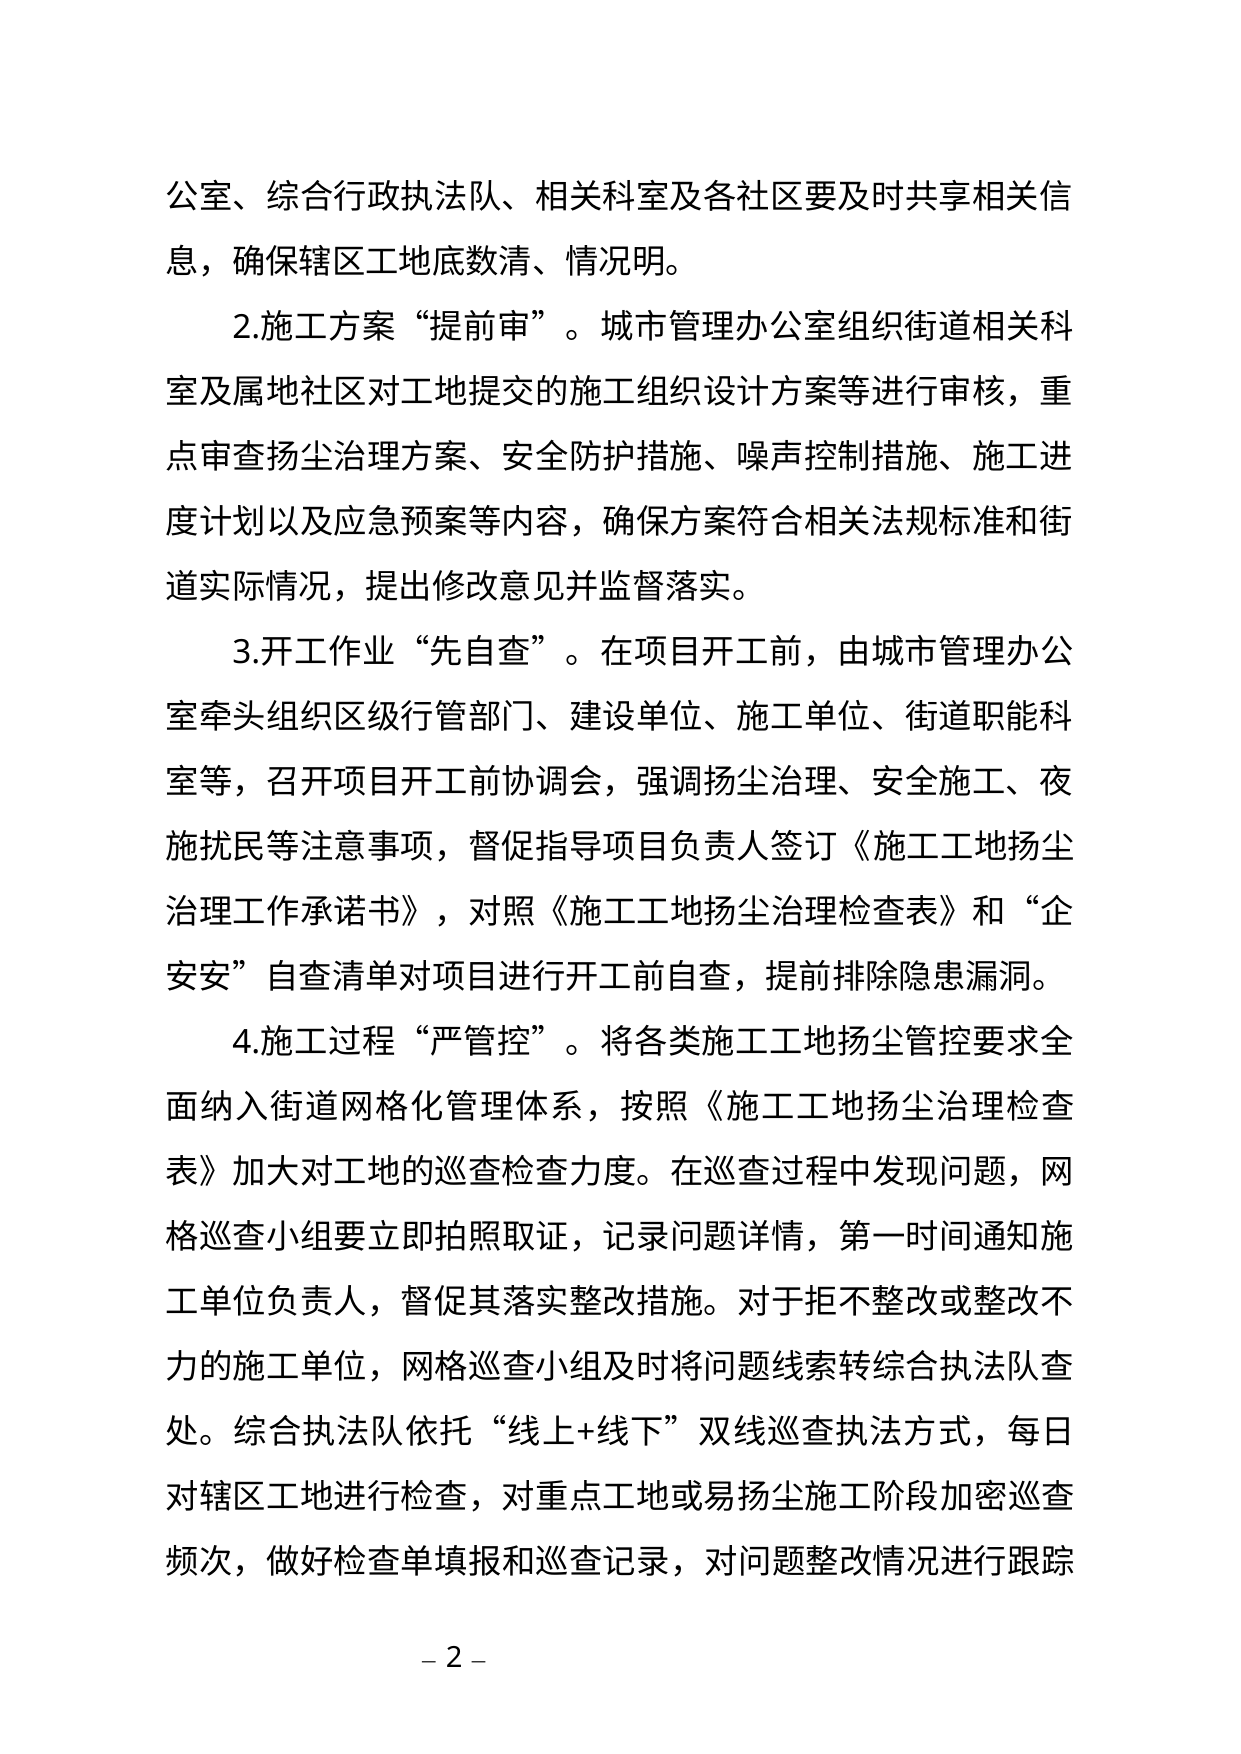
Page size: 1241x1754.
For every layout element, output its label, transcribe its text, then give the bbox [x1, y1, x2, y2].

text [165, 162, 1075, 292]
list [165, 1007, 1075, 1592]
list 3.开工作业“先自查”。在项目开工前，由城市管理办公室牵头组织区级行管部门、建设单位、施工单位、街道职能科室等，召开项目开工前协调会，强调扬尘治理、安全施工、夜施扰民等注意事项，督促指导项目负责人签订《施工工地扬尘治理工作承诺书》，对照《施工工地扬尘治理检查表》和“企安安”自查清单对项目进行开工前自查，提前排除隐患漏洞。 [165, 617, 1075, 1007]
text 2.施工方案“提前审”。城市管理办公室组织街道相关科室及属地社区对工地提交的施工组织设计方案等进行审核，重点审查扬尘治理方案、安全防护措施、噪声控制措施、施工进度计划以及应急预案等内容，确保方案符合相关法规标准和街道实际情况，提出修改意见并监督落实。 [165, 292, 1075, 617]
